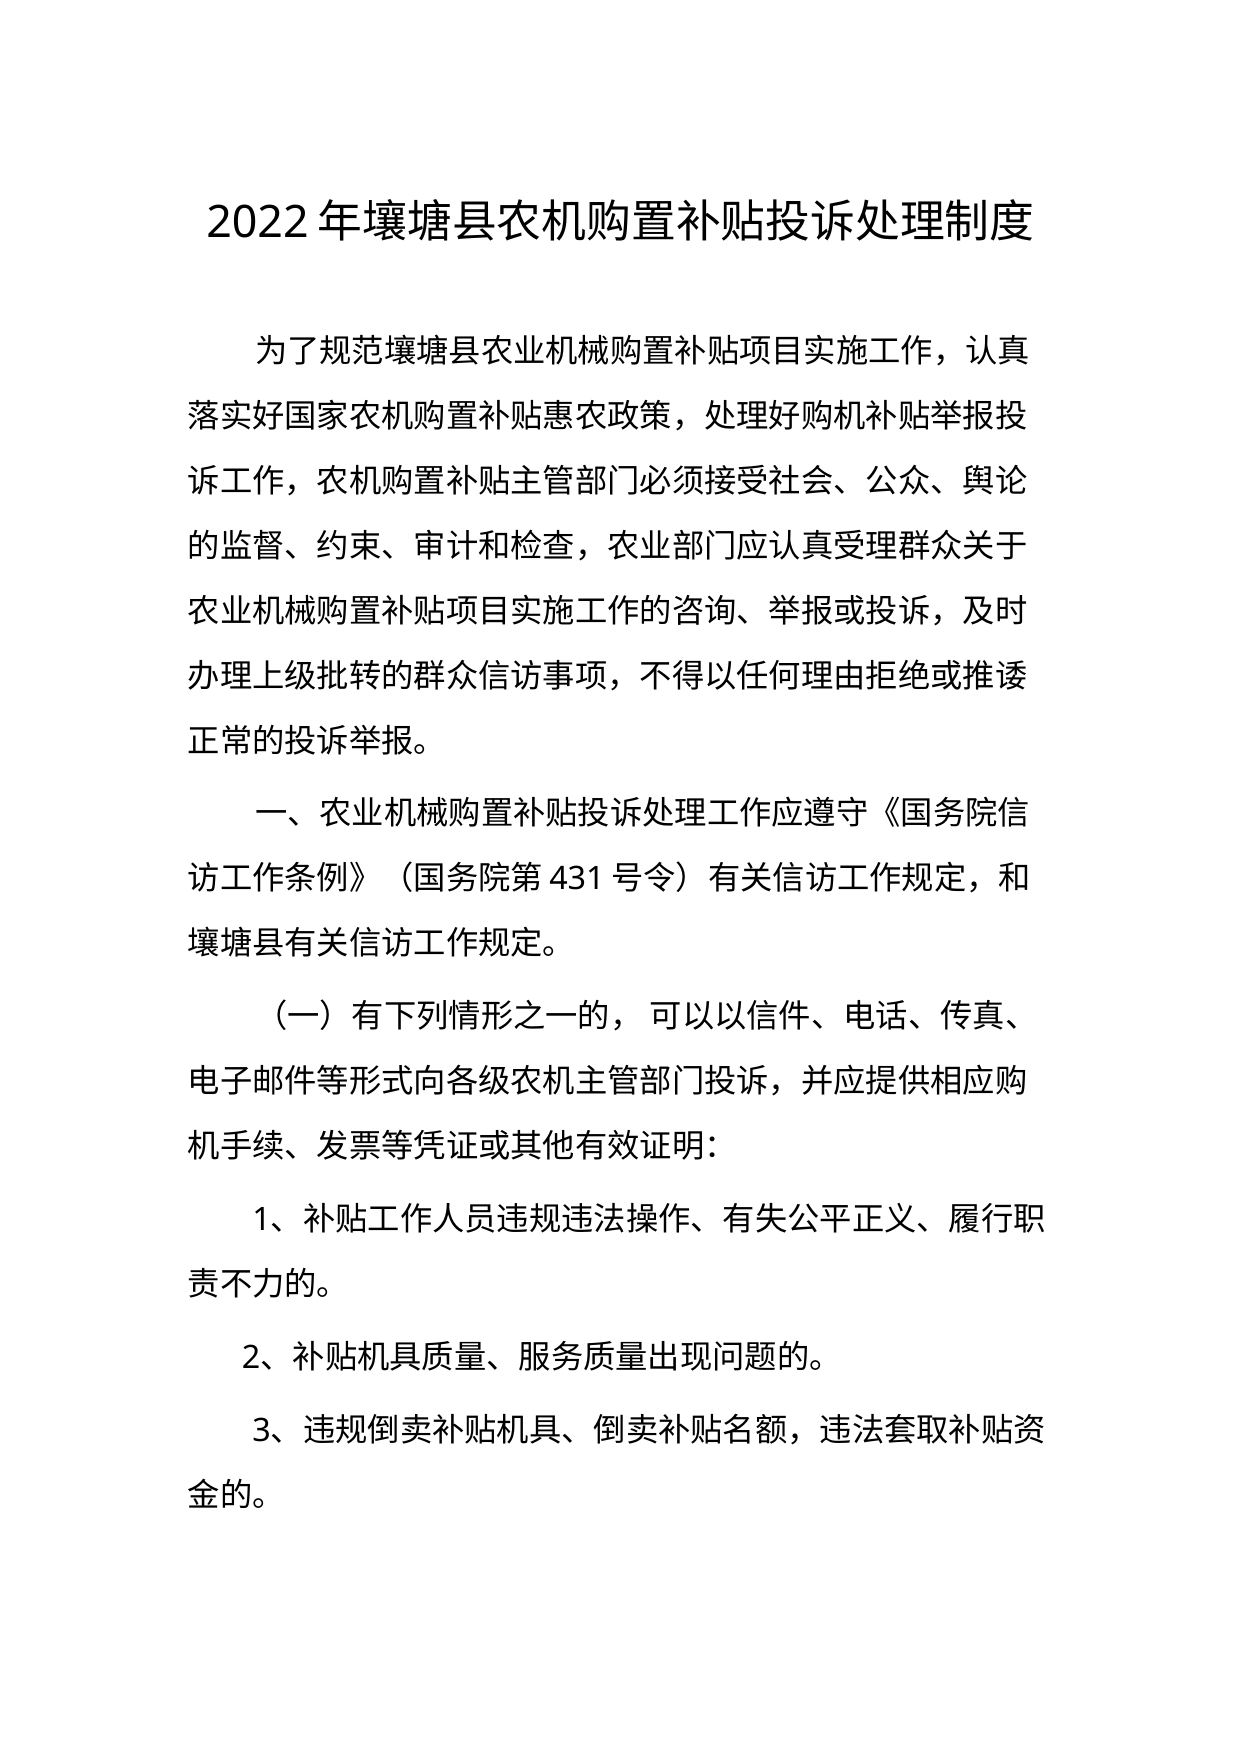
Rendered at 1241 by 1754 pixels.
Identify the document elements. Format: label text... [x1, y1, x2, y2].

text 为了规范壤塘县农业机械购置补贴项目实施工作，认真落实好国家农机购置补贴惠农政策，处理好购机补贴举报投诉工作，农机购置补贴主管部门必须接受社会、公众、舆论的监督、约束、审计和检查，农业部门应认真受理群众关于农业机械购置补贴项目实施工作的咨询、举报或投诉，及时办理上级批转的群众信访事项，不得以任何理由拒绝或推诿正常的投诉举报。 [187, 315, 1053, 770]
text 1、补贴工作人员违规违法操作、有失公平正义、履行职责不力的。 [187, 1184, 1053, 1314]
text 3、违规倒卖补贴机具、倒卖补贴名额，违法套取补贴资金的。 [187, 1394, 1053, 1524]
text 2、补贴机具质量、服务质量出现问题的。 [187, 1322, 1053, 1387]
text （一）有下列情形之一的， 可以以信件、电话、传真、电子邮件等形式向各级农机主管部门投诉，并应提供相应购机手续、发票等凭证或其他有效证明： [187, 981, 1053, 1176]
text 2022年壤塘县农机购置补贴投诉处理制度 [187, 170, 1053, 267]
text 一、农业机械购置补贴投诉处理工作应遵守《国务院信访工作条例》（国务院第431号令）有关信访工作规定，和壤塘县有关信访工作规定。 [187, 778, 1053, 973]
